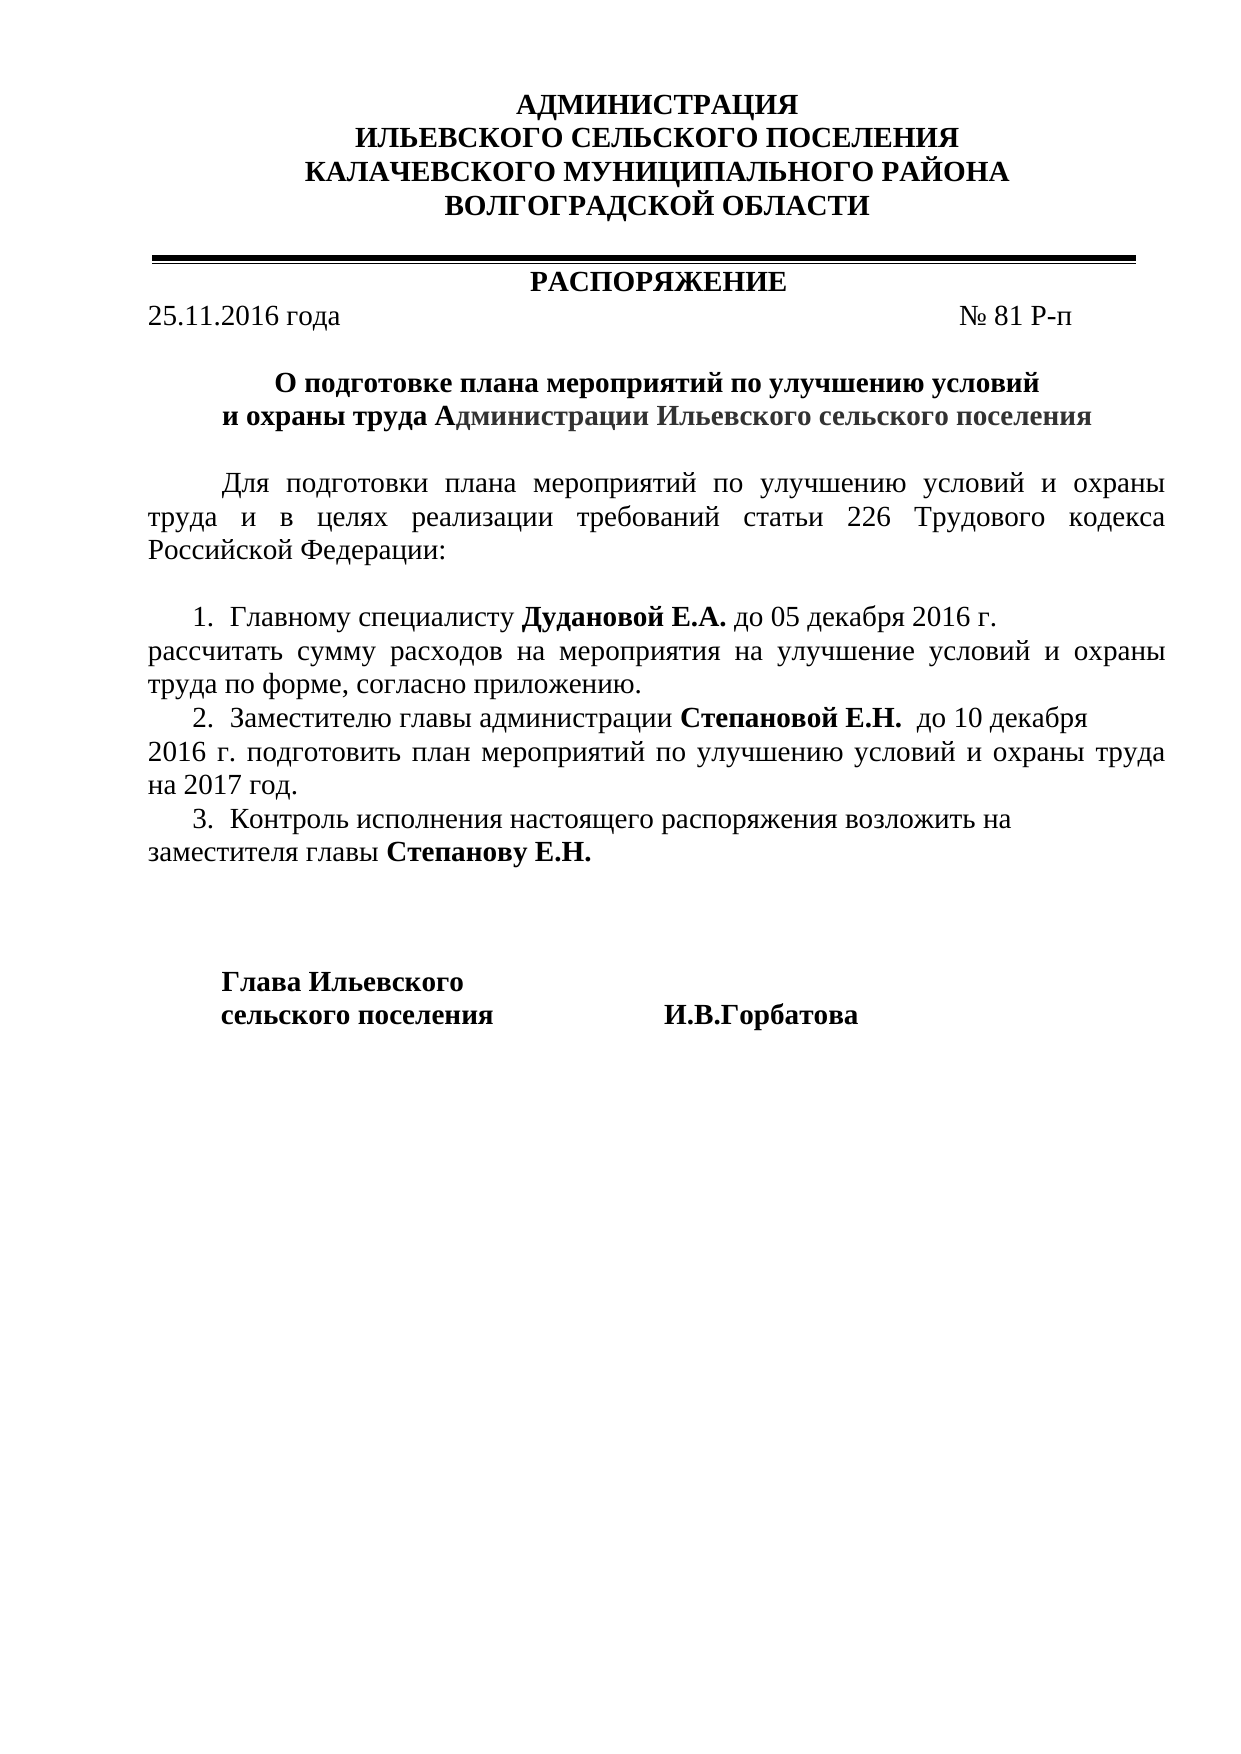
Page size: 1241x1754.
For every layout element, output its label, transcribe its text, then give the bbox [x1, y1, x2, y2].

text ИЛЬЕВСКОГО СЕЛЬСКОГО ПОСЕЛЕНИЯ [148, 121, 1166, 154]
text ВОЛГОГРАДСКОЙ ОБЛАСТИ [148, 188, 1166, 221]
text 25.11.2016 года № 81 Р-п [148, 298, 1166, 331]
table_header РАСПОРЯЖЕНИЕ [152, 264, 1136, 298]
text Для подготовки плана мероприятий по улучшению условий и охраны труда и в целях реализации требований статьи 226 Трудового кодекса Российской Федерации: [148, 465, 1166, 566]
text КАЛАЧЕВСКОГО МУНИЦИПАЛЬНОГО РАЙОНА [148, 154, 1166, 188]
text Глава Ильевского [148, 964, 1166, 997]
list Контроль исполнения настоящего распоряжения возложить на [192, 801, 1166, 834]
text и охраны труда Администрации Ильевского сельского поселения [148, 398, 1166, 432]
text АДМИНИСТРАЦИЯ [148, 87, 1166, 121]
list Главному специалисту Дудановой Е.А. до 05 декабря 2016 г. [192, 599, 1166, 633]
text заместителя главы Степанову Е.Н. [148, 834, 1166, 868]
text рассчитать сумму расходов на мероприятия на улучшение условий и охраны труда по форме, согласно приложению. [148, 633, 1166, 700]
list Заместителю главы администрации Степановой Е.Н. до 10 декабря [192, 700, 1166, 734]
text сельского поселения И.В.Горбатова [148, 997, 1166, 1031]
text О подготовке плана мероприятий по улучшению условий [148, 365, 1166, 398]
text 2016 г. подготовить план мероприятий по улучшению условий и охраны труда на 2017 год. [148, 734, 1166, 801]
